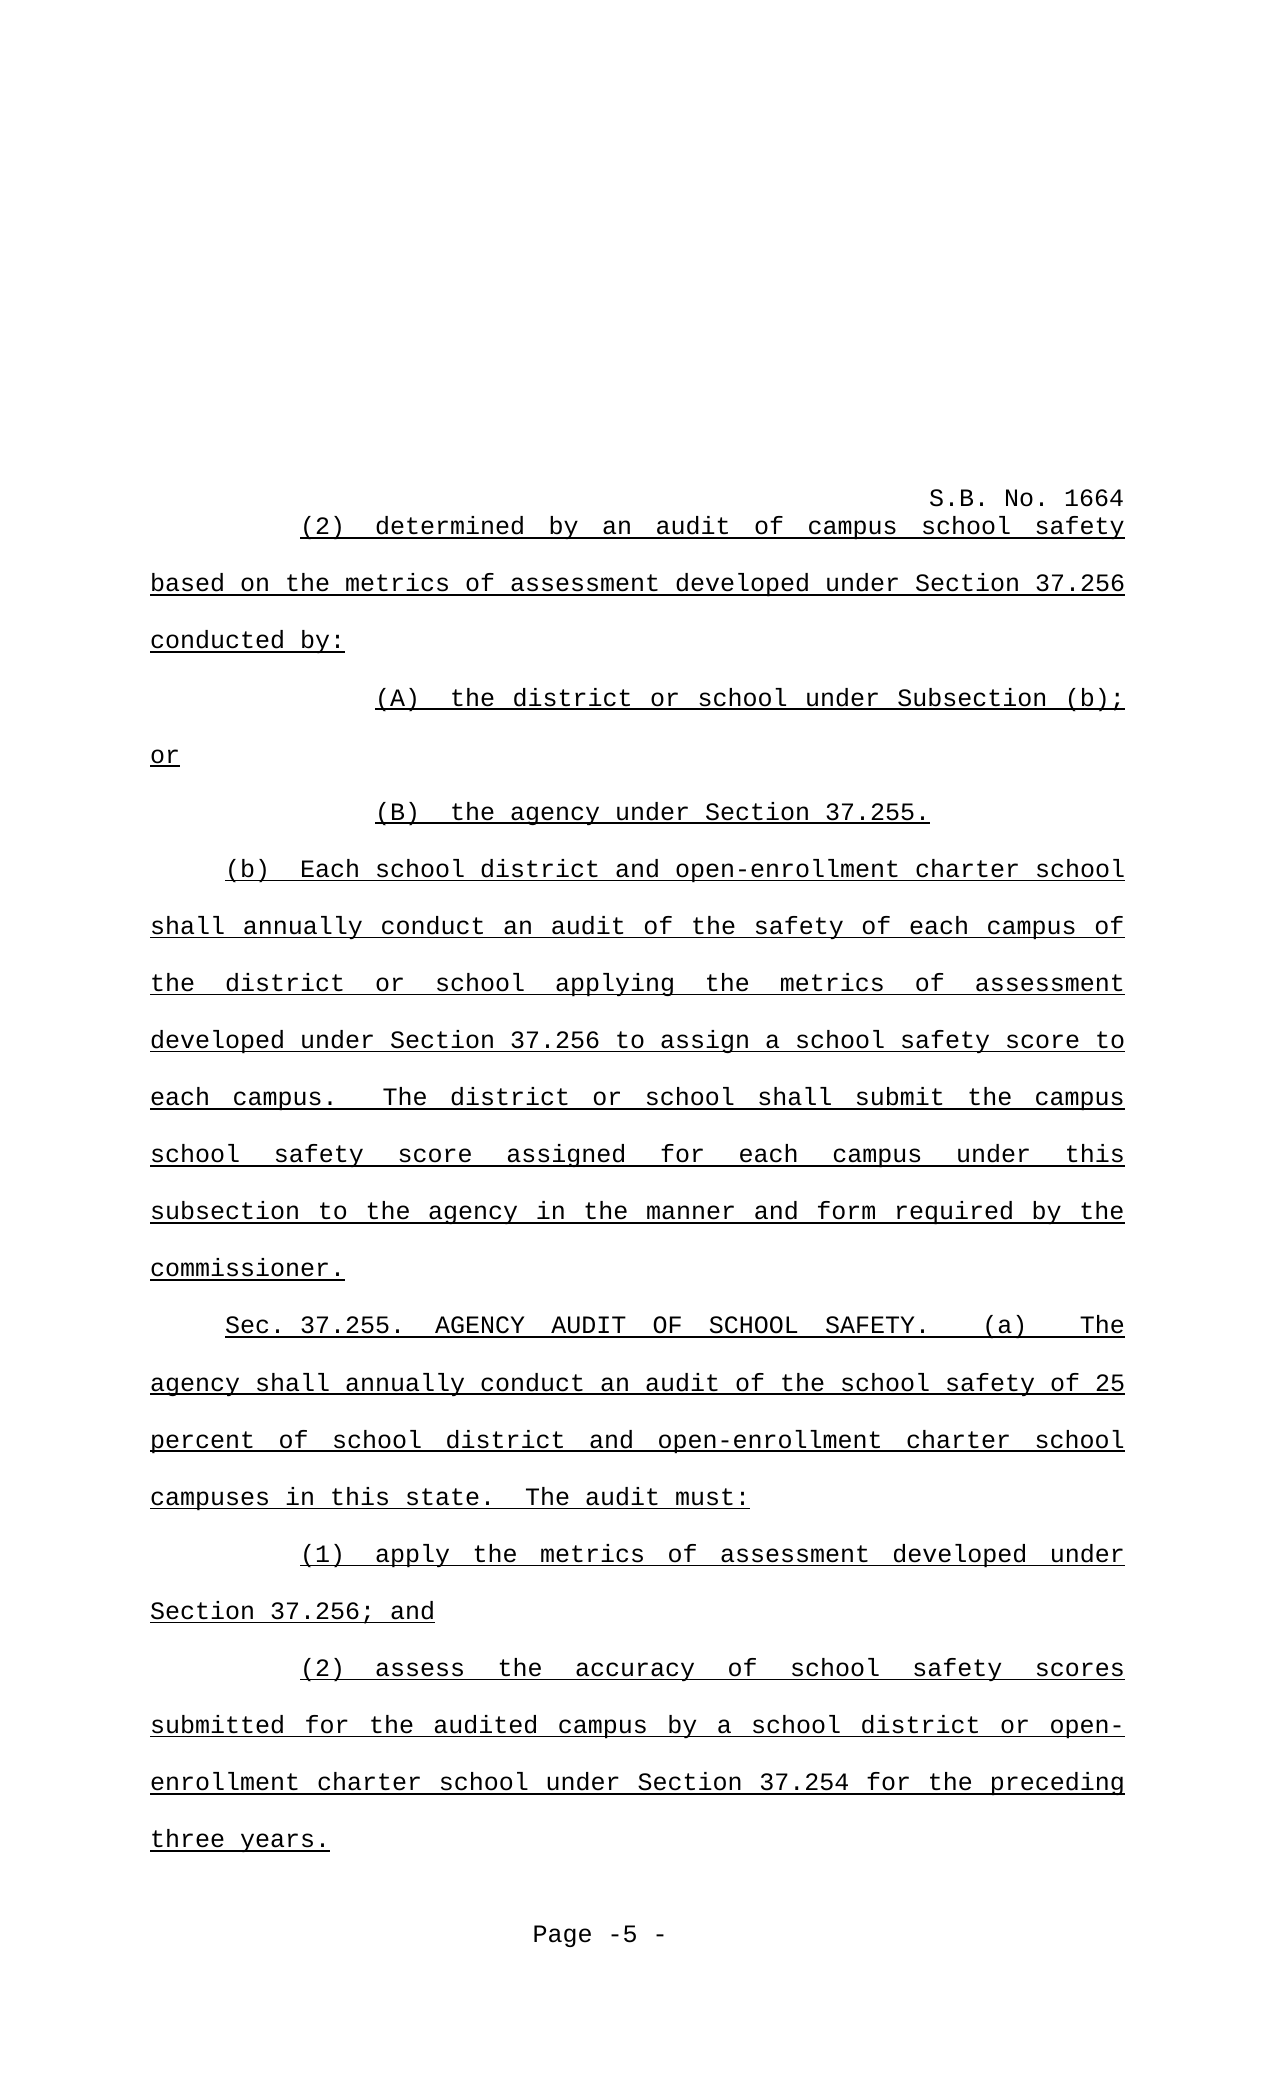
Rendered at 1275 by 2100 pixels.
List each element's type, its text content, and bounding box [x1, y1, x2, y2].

text Sec. 37.255. AGENCY AUDIT OF SCHOOL SAFETY. (a) The agency shall annually conduct an audit of the school safety of 25 percent of school district and open-enrollment charter school campuses in this state. The audit must: [150, 1452, 1125, 1513]
text (2) determined by an audit of campus school safety based on the metrics of assessment developed under Section 37.256 conducted by: [150, 514, 1125, 594]
text (b) Each school district and open-enrollment charter school shall annually conduct an audit of the safety of each campus of the district or school applying the metrics of assessment developed under Section 37.256 to assign a school safety score to each campus. The district or school shall submit the campus school safety score assigned for each campus under this subsection to the agency in the manner and form required by the commissioner. [150, 1224, 1125, 1284]
text Sec. 37.255. AGENCY AUDIT OF SCHOOL SAFETY. (a) The agency shall annually conduct an audit of the school safety of 25 percent of school district and open-enrollment charter school campuses in this state. The audit must: [150, 1395, 1125, 1450]
text (b) Each school district and open-enrollment charter school shall annually conduct an audit of the safety of each campus of the district or school applying the metrics of assessment developed under Section 37.256 to assign a school safety score to each campus. The district or school shall submit the campus school safety score assigned for each campus under this subsection to the agency in the manner and form required by the commissioner. [150, 1167, 1125, 1222]
text (2) assess the accuracy of school safety scores submitted for the audited campus by a school district or open-enrollment charter school under Section 37.254 for the preceding three years. [150, 1795, 1125, 1855]
text (b) Each school district and open-enrollment charter school shall annually conduct an audit of the safety of each campus of the district or school applying the metrics of assessment developed under Section 37.256 to assign a school safety score to each campus. The district or school shall submit the campus school safety score assigned for each campus under this subsection to the agency in the manner and form required by the commissioner. [150, 856, 1125, 937]
text (b) Each school district and open-enrollment charter school shall annually conduct an audit of the safety of each campus of the district or school applying the metrics of assessment developed under Section 37.256 to assign a school safety score to each campus. The district or school shall submit the campus school safety score assigned for each campus under this subsection to the agency in the manner and form required by the commissioner. [150, 995, 1125, 1051]
text (B) the agency under Section 37.255. [150, 799, 1125, 828]
text Sec. 37.255. AGENCY AUDIT OF SCHOOL SAFETY. (a) The agency shall annually conduct an audit of the school safety of 25 percent of school district and open-enrollment charter school campuses in this state. The audit must: [150, 1313, 1125, 1393]
text (b) Each school district and open-enrollment charter school shall annually conduct an audit of the safety of each campus of the district or school applying the metrics of assessment developed under Section 37.256 to assign a school safety score to each campus. The district or school shall submit the campus school safety score assigned for each campus under this subsection to the agency in the manner and form required by the commissioner. [150, 938, 1125, 994]
text (b) Each school district and open-enrollment charter school shall annually conduct an audit of the safety of each campus of the district or school applying the metrics of assessment developed under Section 37.256 to assign a school safety score to each campus. The district or school shall submit the campus school safety score assigned for each campus under this subsection to the agency in the manner and form required by the commissioner. [150, 1052, 1125, 1108]
text (b) Each school district and open-enrollment charter school shall annually conduct an audit of the safety of each campus of the district or school applying the metrics of assessment developed under Section 37.256 to assign a school safety score to each campus. The district or school shall submit the campus school safety score assigned for each campus under this subsection to the agency in the manner and form required by the commissioner. [150, 1110, 1125, 1165]
text (2) determined by an audit of campus school safety based on the metrics of assessment developed under Section 37.256 conducted by: [150, 596, 1125, 656]
text (1) apply the metrics of assessment developed under Section 37.256; and [150, 1541, 1125, 1627]
text (2) assess the accuracy of school safety scores submitted for the audited campus by a school district or open-enrollment charter school under Section 37.254 for the preceding three years. [150, 1655, 1125, 1736]
text (A) the district or school under Subsection (b); or [150, 685, 1125, 771]
text (2) assess the accuracy of school safety scores submitted for the audited campus by a school district or open-enrollment charter school under Section 37.254 for the preceding three years. [150, 1737, 1125, 1793]
